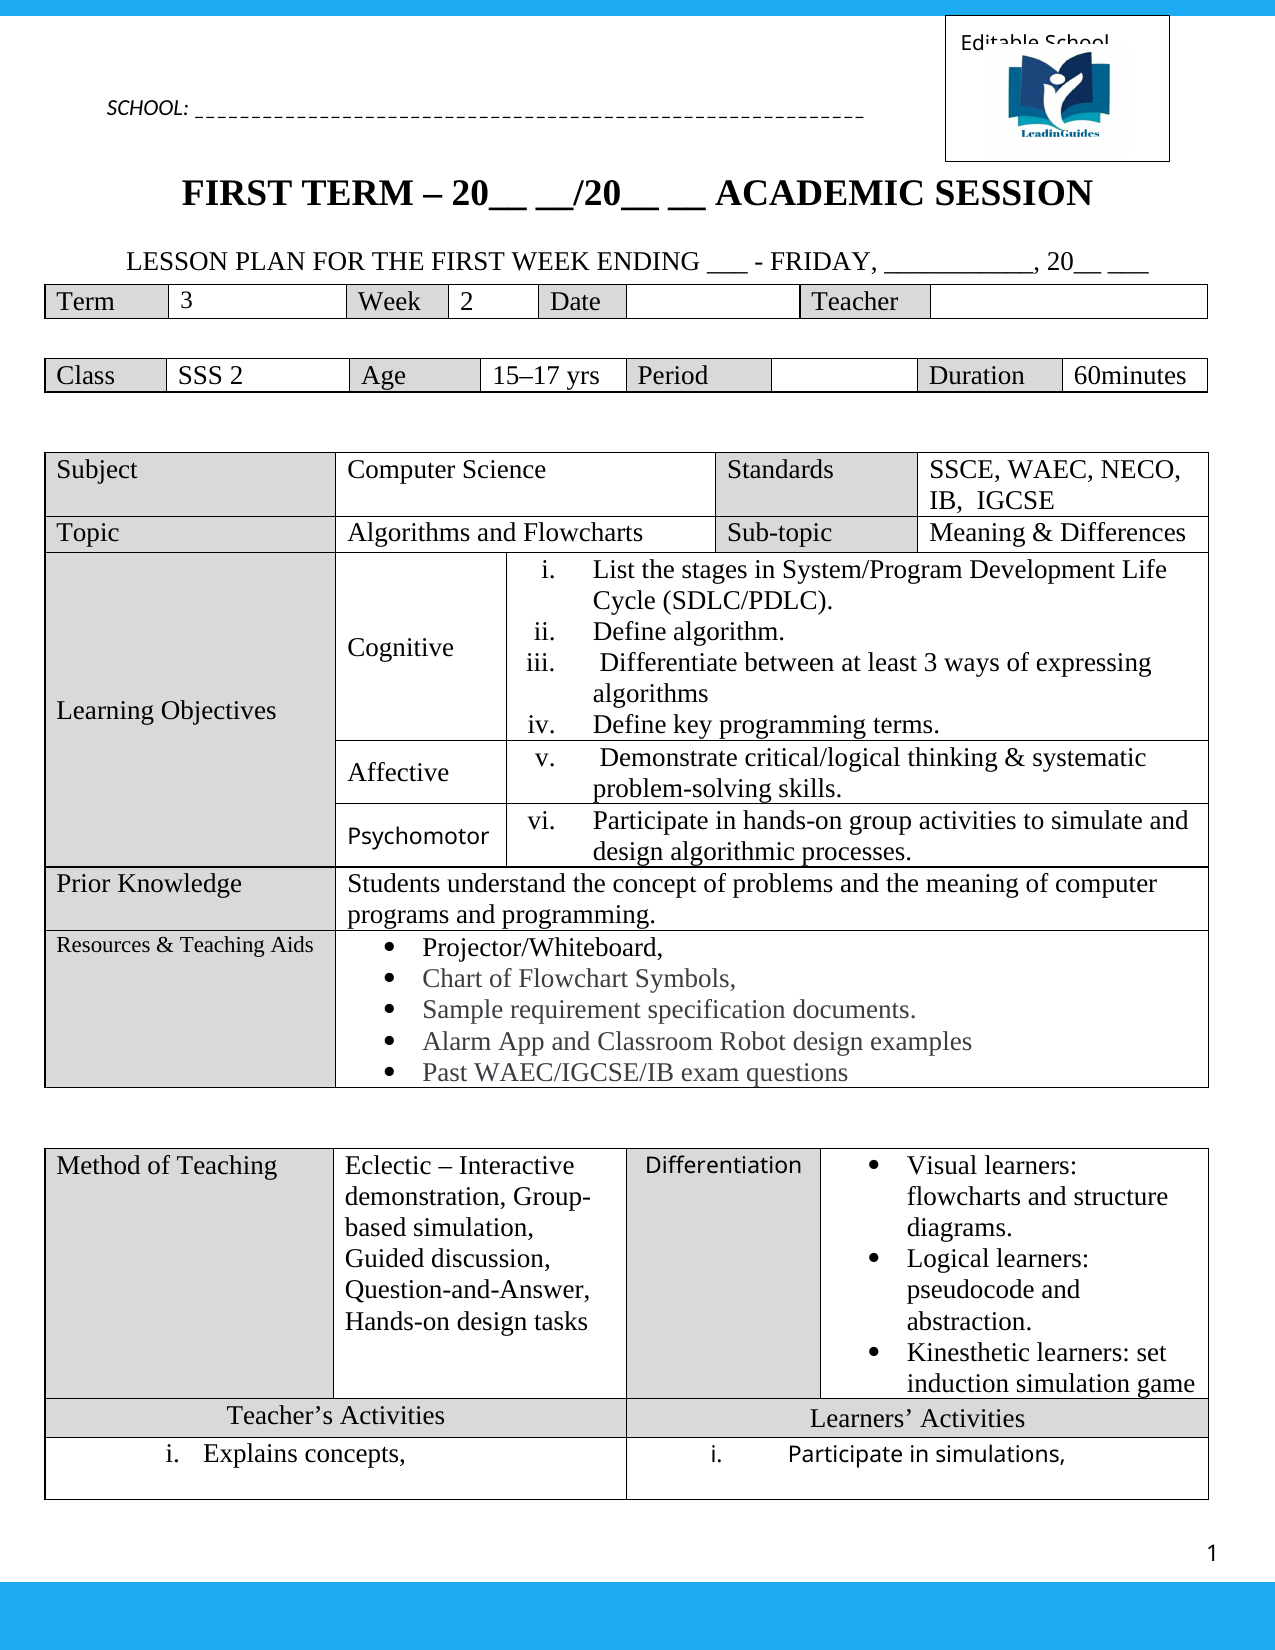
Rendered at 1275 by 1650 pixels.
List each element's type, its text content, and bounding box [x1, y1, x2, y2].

table_header Age [350, 359, 480, 391]
table_cell Topic [46, 517, 335, 552]
table_header SSS 2 [167, 359, 349, 391]
table_header Subject [46, 453, 335, 516]
table_header Visual learners: flowcharts and structure diagrams. Logical learners: pseudocode and abstraction. Kinesthetic learners: set induction simulation game [821, 1149, 1208, 1398]
table_header [772, 359, 917, 391]
table_header Duration [918, 359, 1062, 391]
table_cell Students understand the concept of problems and the meaning of computer programs and programming. [336, 868, 1208, 930]
text LESSON PLAN FOR THE FIRST WEEK ENDING ___ - FRIDAY, ___________, 20__ ___ [56, 246, 1219, 277]
table_cell Sub-topic [716, 517, 917, 552]
text FIRST TERM – 20__ __/20__ __ ACADEMIC SESSION [56, 171, 1219, 214]
table_header [931, 285, 1207, 318]
picture [0, 1582, 1275, 1650]
table_header Date [539, 285, 626, 318]
table_header Standards [716, 453, 917, 516]
table_cell Resources & Teaching Aids [46, 931, 335, 1087]
table_header [627, 285, 799, 318]
table_header Teacher [801, 285, 930, 318]
table_header SSCE, WAEC, NECO, IB, IGCSE [918, 453, 1208, 516]
table_header Eclectic – Interactive demonstration, Group-based simulation, Guided discussion, Question-and-Answer, Hands-on design tasks [334, 1149, 626, 1398]
table_header Week [347, 285, 448, 318]
table_header Class [46, 359, 166, 391]
table_cell Participate in simulations, Group analysis, Note-taking, Practical problem-solving tasks. [627, 1438, 1208, 1499]
table_cell Projector/Whiteboard, Chart of Flowchart Symbols, Sample requirement specification documents. Alarm App and Classroom Robot design examples Past WAEC/IGCSE/IB exam questions [336, 931, 1208, 1087]
table_cell Meaning & Differences [918, 517, 1208, 552]
table_header Computer Science [336, 453, 715, 516]
table_header Method of Teaching [46, 1149, 333, 1398]
table_cell Cognitive [336, 553, 506, 740]
table_header Term [46, 285, 168, 318]
table_header 3 [169, 285, 346, 318]
table_cell Prior Knowledge [46, 868, 335, 930]
table_cell Explains concepts, Moderates group work, Provides examples, Assesses performance. [46, 1438, 626, 1499]
table_header 15–17 yrs [481, 359, 626, 391]
table_cell Teacher’s Activities [46, 1399, 626, 1437]
table_header 2 [449, 285, 538, 318]
table_cell Participate in hands-on group activities to simulate and design algorithmic processes. [507, 804, 1208, 866]
table_cell Learning Objectives [46, 553, 335, 866]
table_cell List the stages in System/Program Development Life Cycle (SDLC/PDLC). Define algorithm. Differentiate between at least 3 ways of expressing algorithms Define key programming terms. [507, 553, 1208, 740]
picture [983, 44, 1131, 154]
table_cell Affective [336, 741, 506, 803]
table_header 60minutes [1063, 359, 1207, 391]
table_cell Learners’ Activities [627, 1399, 1208, 1437]
table_cell Algorithms and Flowcharts [336, 517, 715, 552]
picture [0, 0, 1275, 16]
table_cell Demonstrate critical/logical thinking & systematic problem-solving skills. [507, 741, 1208, 803]
table_cell Psychomotor [336, 804, 506, 866]
table_header Differentiation [627, 1149, 820, 1398]
table_header Period [627, 359, 771, 391]
